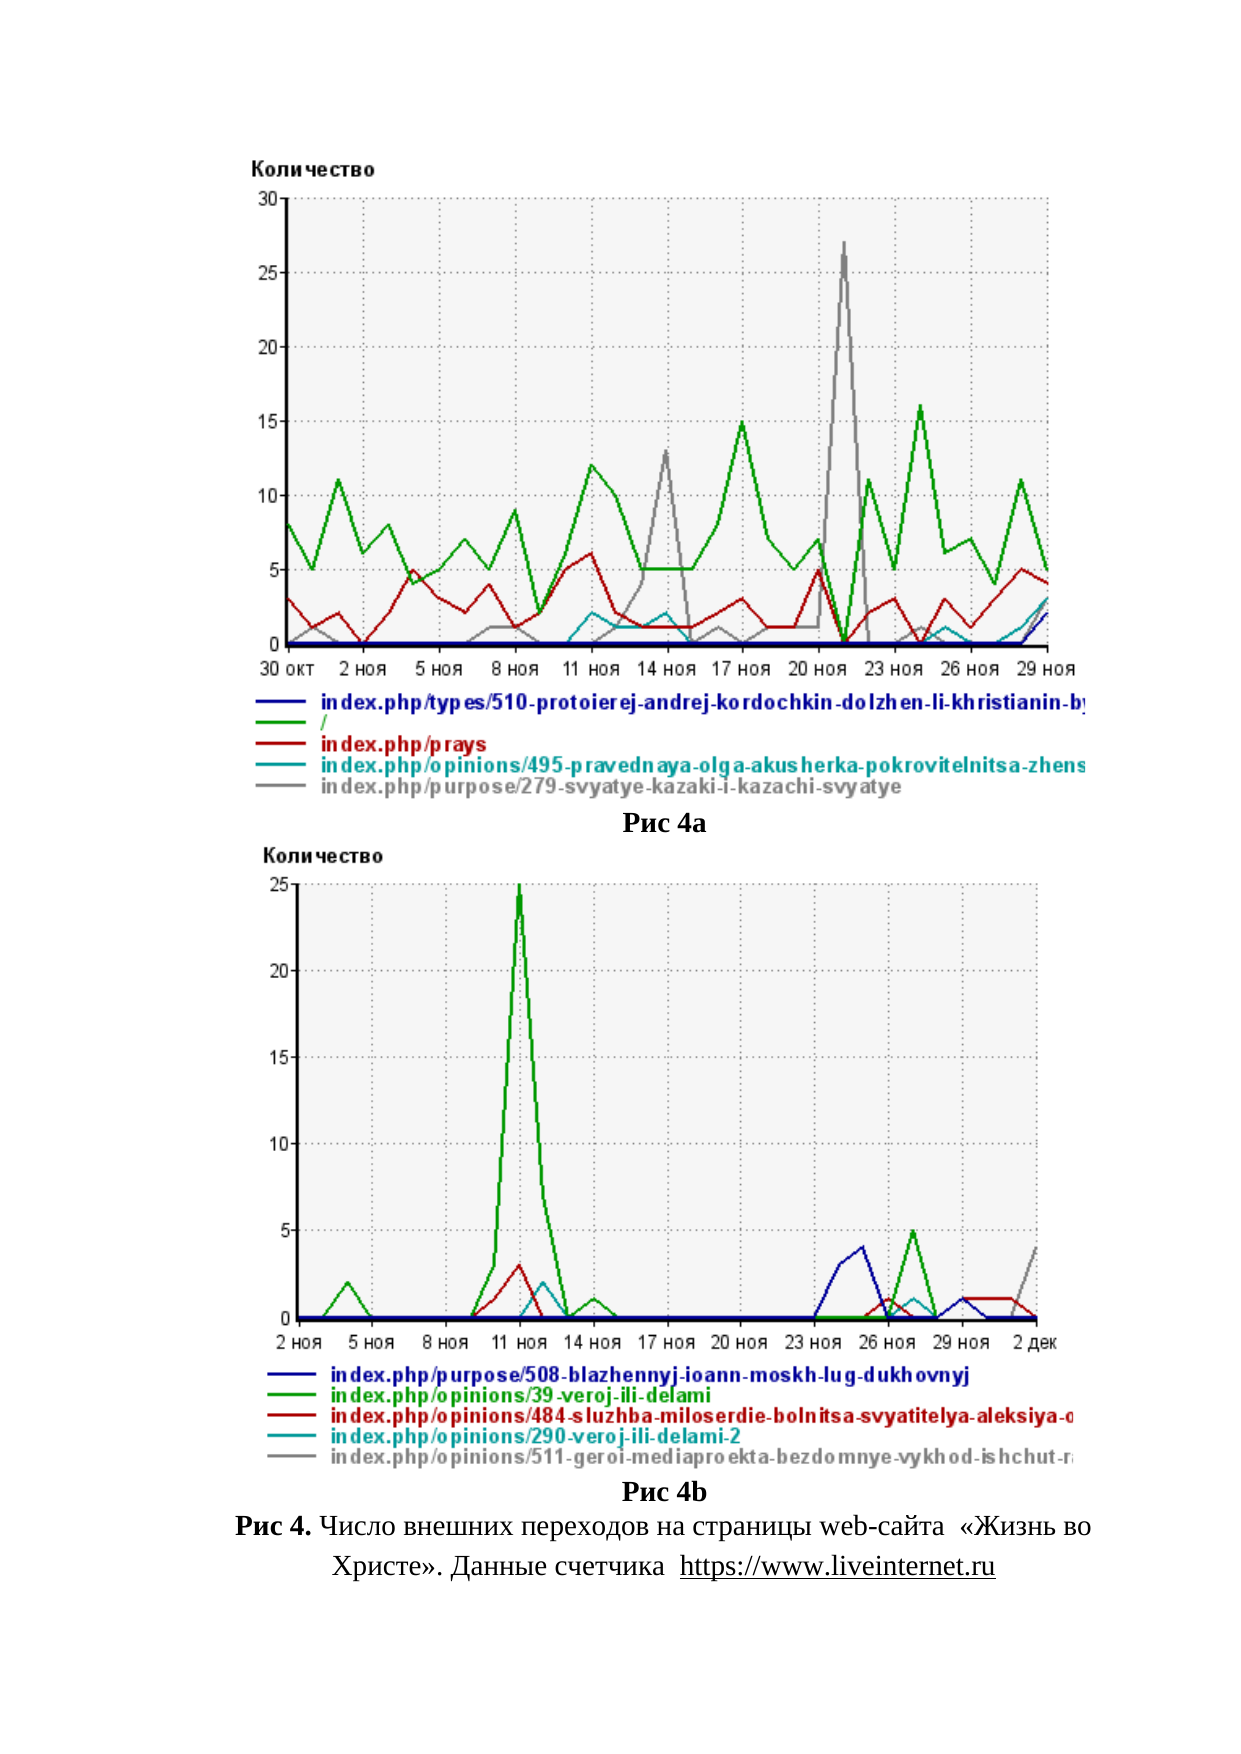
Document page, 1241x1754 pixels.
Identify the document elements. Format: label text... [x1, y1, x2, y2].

picture [255, 838, 1074, 1475]
text Рис 4b [177, 1474, 1152, 1508]
text Рис 4a [177, 805, 1152, 838]
text Рис 4. Число внешних переходов на страницы web-сайта «Жизнь во Христе». Данные счетчика https://www.liveinternet.ru [177, 1508, 1149, 1582]
picture [243, 151, 1086, 805]
